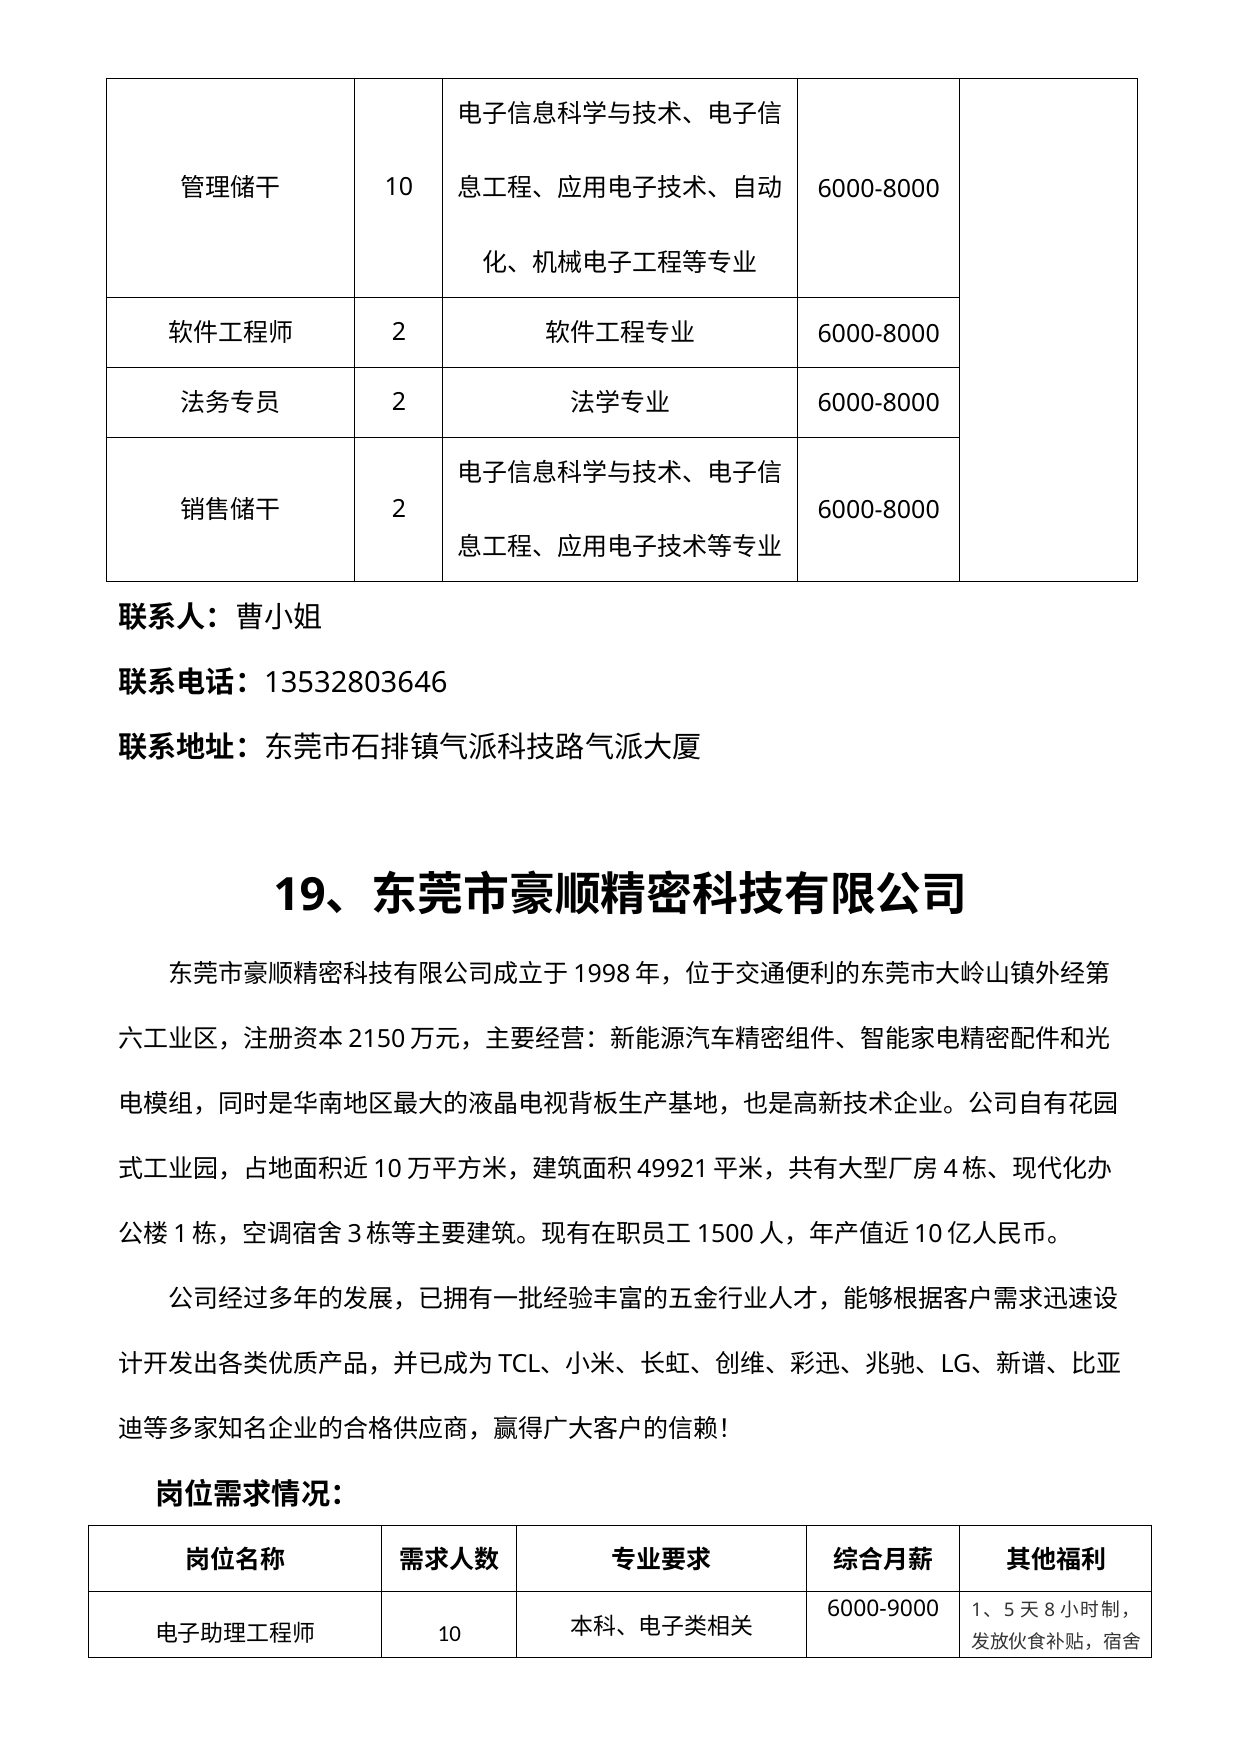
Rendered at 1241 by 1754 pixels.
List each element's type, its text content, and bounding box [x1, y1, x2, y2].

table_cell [960, 1592, 1151, 1657]
table_header 综合月薪 [807, 1526, 959, 1591]
text 19、东莞市豪顺精密科技有限公司 [118, 842, 1122, 939]
table_cell 10 [355, 79, 442, 297]
table_cell 6000-8000 [798, 79, 959, 297]
table_cell 10 [382, 1592, 516, 1657]
table_cell 法务专员 [107, 368, 354, 437]
table_cell 2 [355, 368, 442, 437]
text 联系人：曹小姐 [118, 582, 1122, 647]
table_cell 2 [355, 438, 442, 581]
table_cell 6000-8000 [798, 298, 959, 367]
table_cell 销售储干 [107, 438, 354, 581]
table_cell 本科、电子类相关 [517, 1592, 806, 1657]
table_header 需求人数 [382, 1526, 516, 1591]
table_header 岗位名称 [89, 1526, 381, 1591]
text 东莞市豪顺精密科技有限公司成立于1998年，位于交通便利的东莞市大岭山镇外经第六工业区，注册资本2150万元，主要经营：新能源汽车精密组件、智能家电精密配件和光电模组，同时是华南地区最大的液晶电视背板生产基地，也是高新技术企业。公司自有花园式工业园，占地面积近10万平方米，建筑面积49921平米，共有大型厂房4栋、现代化办公楼1栋，空调宿舍3栋等主要建筑。现有在职员工1500人，年产值近10亿人民币。 [118, 939, 1122, 1264]
text 公司经过多年的发展，已拥有一批经验丰富的五金行业人才，能够根据客户需求迅速设计开发出各类优质产品，并已成为TCL、小米、长虹、创维、彩迅、兆驰、LG、新谱、比亚迪等多家知名企业的合格供应商，赢得广大客户的信赖！ [118, 1264, 1122, 1459]
text 岗位需求情况： [118, 1459, 1122, 1524]
table_cell 6000-8000 [798, 438, 959, 581]
table_cell 电子助理工程师 [89, 1592, 381, 1657]
table_header 专业要求 [517, 1526, 806, 1591]
table_cell 法学专业 [443, 368, 797, 437]
table_cell 6000-9000 [807, 1592, 959, 1657]
table_cell 软件工程专业 [443, 298, 797, 367]
table_cell 软件工程师 [107, 298, 354, 367]
table_cell 电子信息科学与技术、电子信息工程、应用电子技术、自动化、机械电子工程等专业 [443, 79, 797, 297]
table_cell 电子信息科学与技术、电子信息工程、应用电子技术等专业 [443, 438, 797, 581]
text 联系地址：东莞市石排镇气派科技路气派大厦 [118, 712, 1122, 777]
table_cell 2 [355, 298, 442, 367]
table_cell 6000-8000 [798, 368, 959, 437]
table_header 其他福利 [960, 1526, 1151, 1591]
table_cell 管理储干 [107, 79, 354, 297]
text 联系电话：13532803646 [118, 647, 1122, 712]
